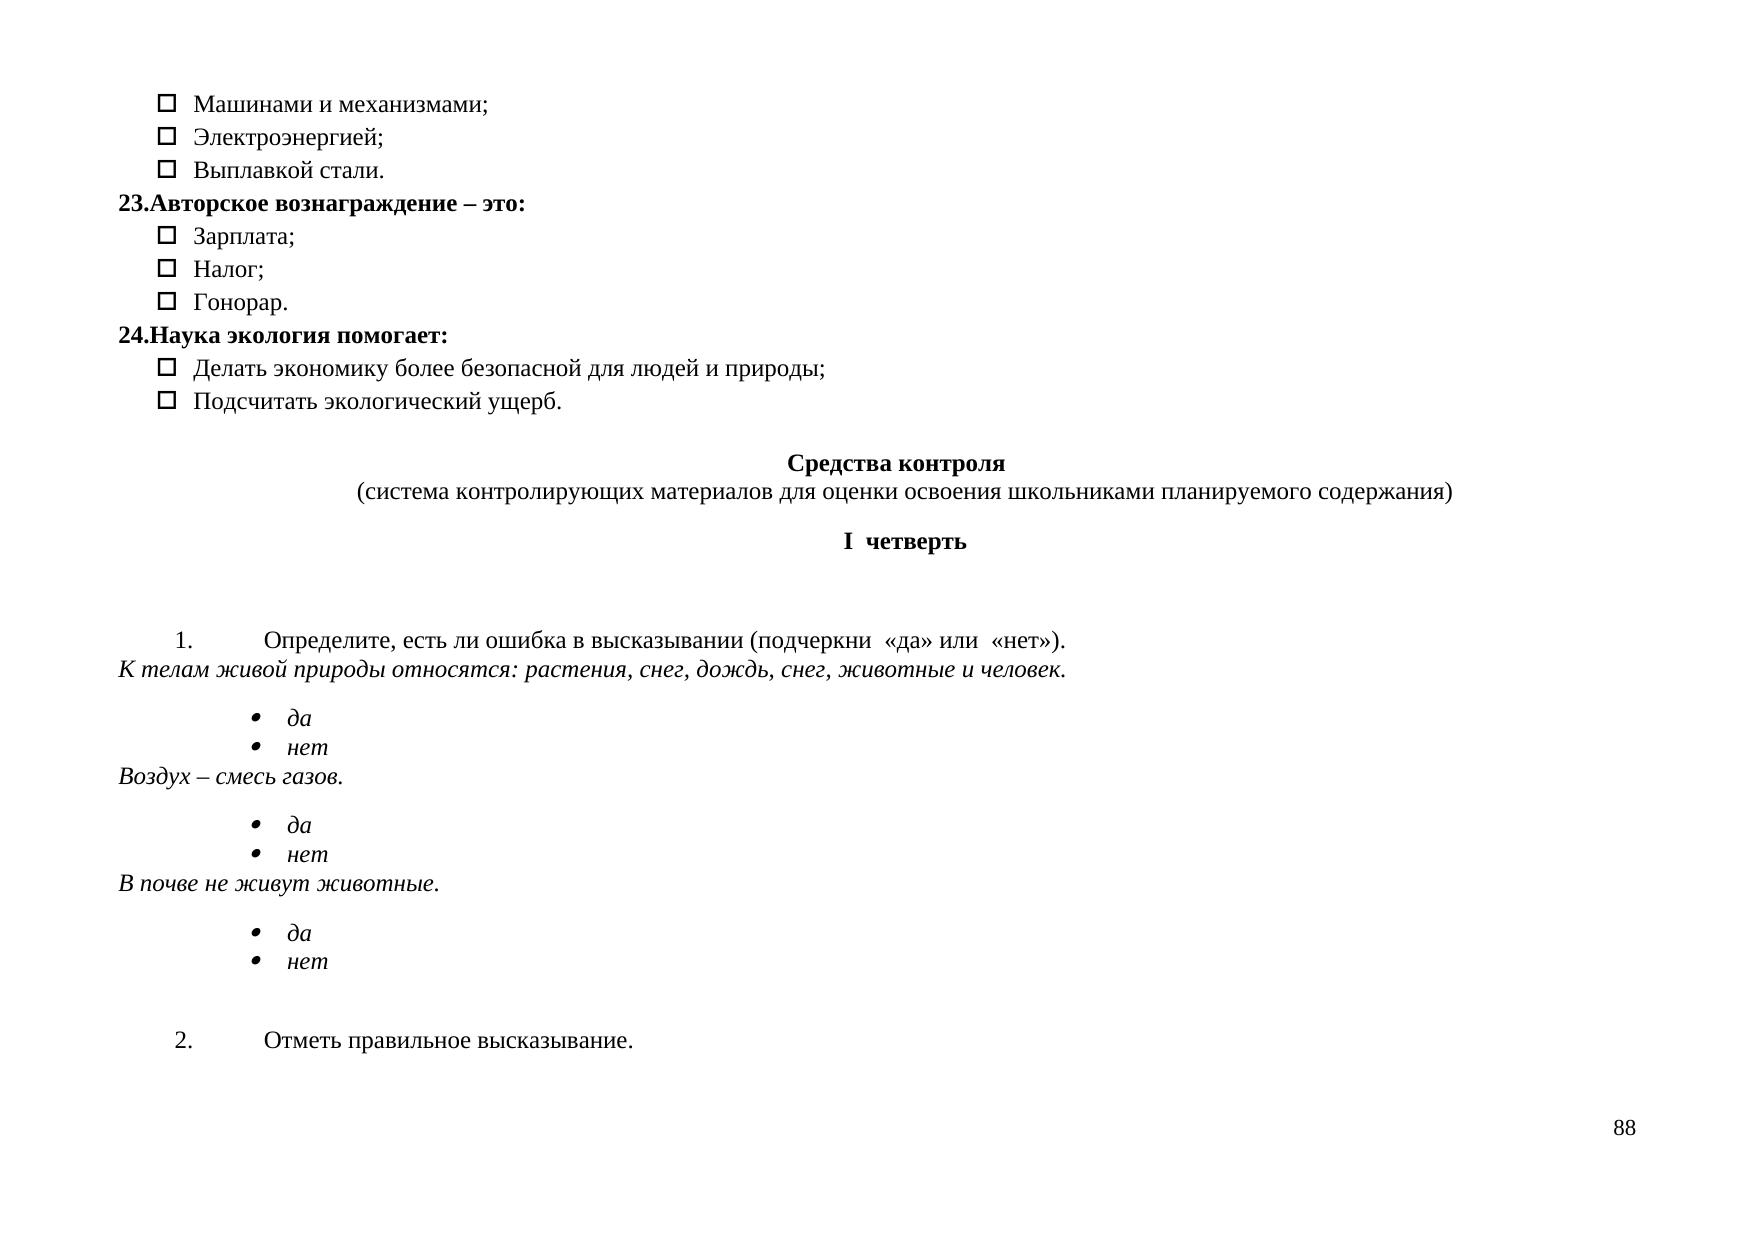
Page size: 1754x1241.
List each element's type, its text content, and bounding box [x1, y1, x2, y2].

list Налог; [156, 254, 1636, 282]
list Электроэнергией; [156, 122, 1636, 150]
list Подсчитать экологический ущерб. [156, 386, 1636, 414]
list нет [249, 839, 1636, 868]
text Средства контроля [118, 448, 1636, 476]
list да [249, 918, 1636, 946]
list Зарплата; [156, 221, 1636, 249]
text I четверть [118, 526, 1636, 555]
list Выплавкой стали. [156, 155, 1636, 183]
list нет [249, 946, 1636, 975]
list Делать экономику более безопасной для людей и природы; [156, 353, 1636, 382]
list нет [249, 732, 1636, 761]
list да [249, 811, 1636, 839]
text Воздух – смесь газов. [118, 761, 1636, 790]
list да [249, 703, 1636, 732]
list Гонорар. [156, 287, 1636, 316]
text В почве не живут животные. [118, 868, 1636, 897]
text К телам живой природы относятся: растения, снег, дождь, снег, животные и человек. [118, 654, 1636, 683]
list Отметь правильное высказывание. [174, 1025, 1636, 1053]
list Машинами и механизмами; [156, 89, 1636, 117]
text (система контролирующих материалов для оценки освоения школьниками планируемого содержания) [118, 476, 1636, 505]
text 23.Авторское вознаграждение – это: [118, 188, 1636, 216]
text 24.Наука экология помогает: [118, 320, 1636, 348]
list Определите, есть ли ошибка в высказывании (подчеркни «да» или «нет»). [174, 625, 1636, 654]
